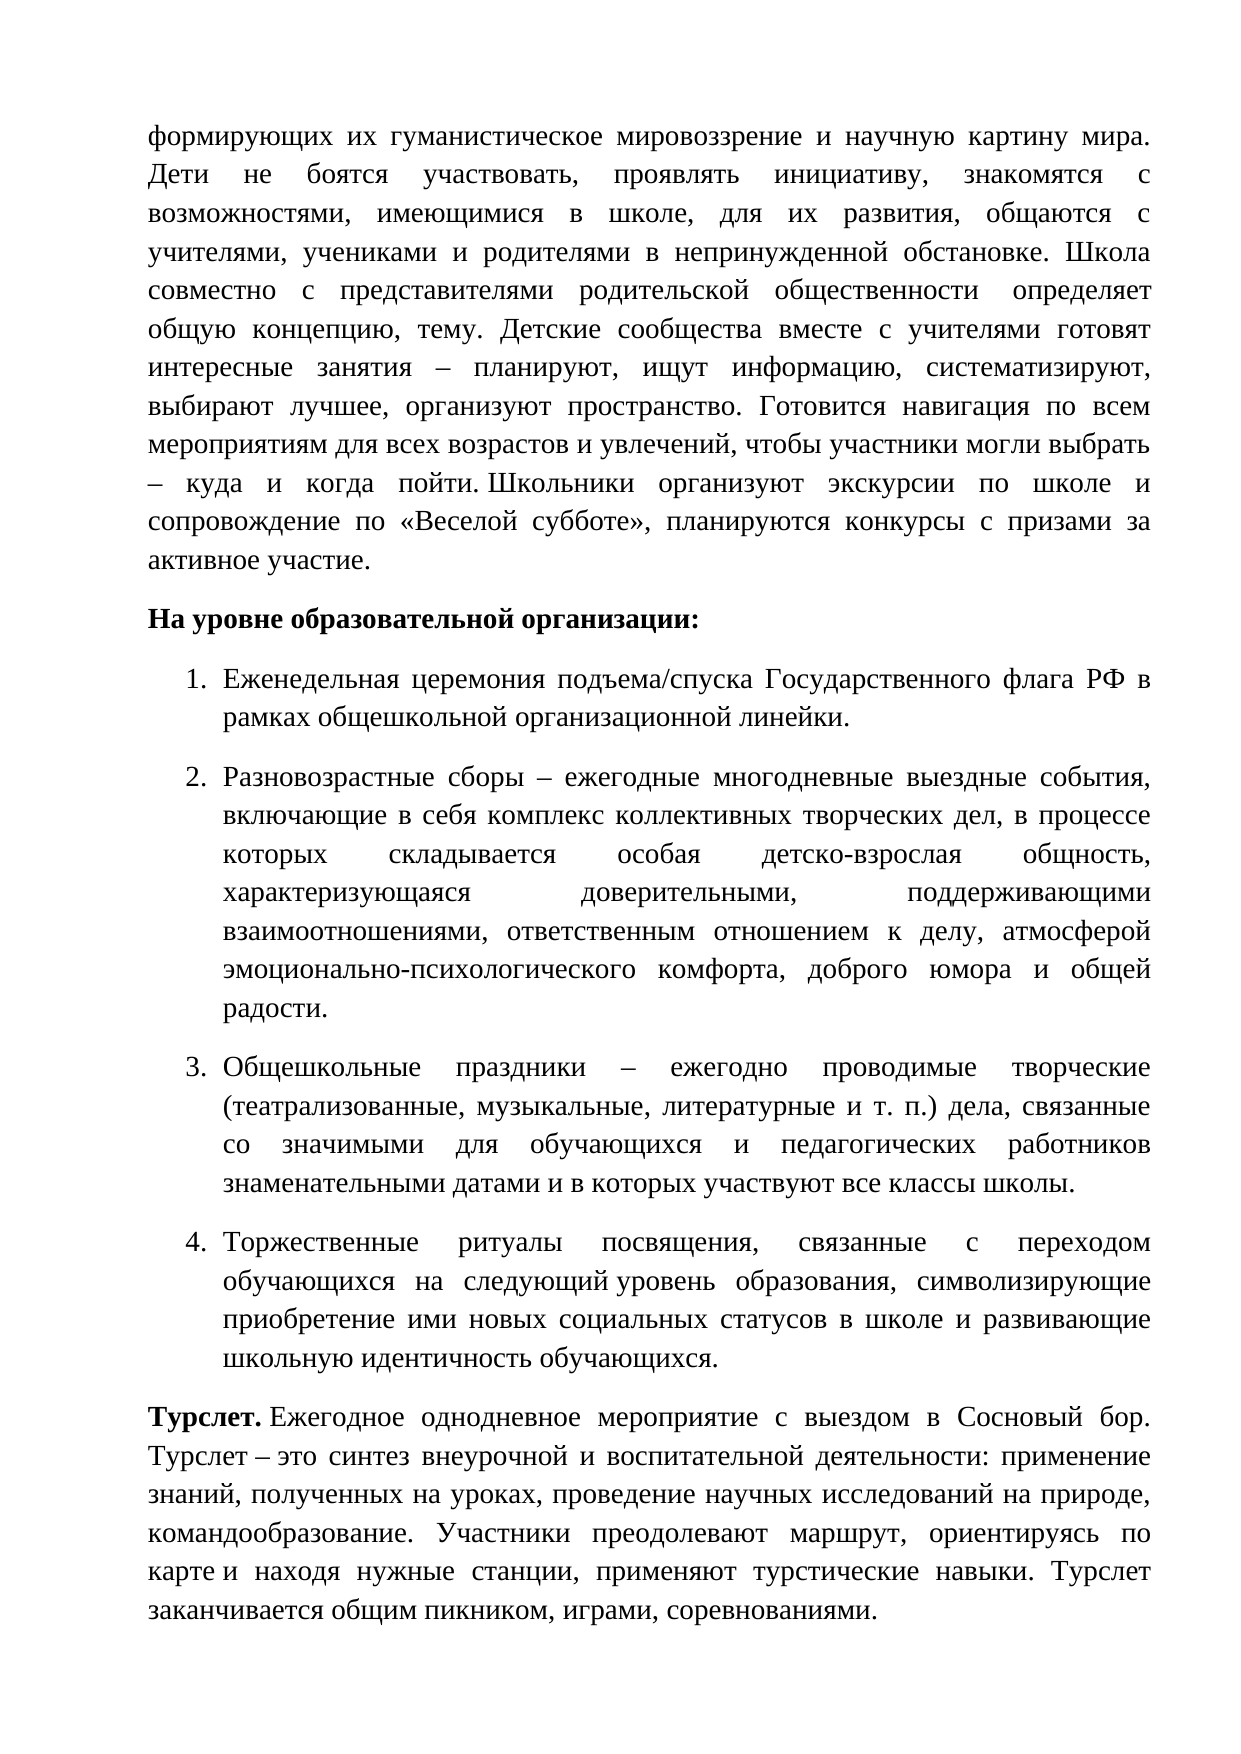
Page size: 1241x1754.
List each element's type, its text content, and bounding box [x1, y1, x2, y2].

text Турслет. Ежегодное однодневное мероприятие с выездом в Сосновый бор. Турслет – это синтез внеурочной и воспитательной деятельности: применение знаний, полученных на уроках, проведение научных исследований на природе, командообразование. Участники преодолевают маршрут, ориентируясь по карте и находя нужные станции, применяют турстические навыки. Турслет заканчивается общим пикником, играми, соревнованиями. [148, 1399, 1152, 1626]
list Общешкольные праздники – ежегодно проводимые творческие (театрализованные, музыкальные, литературные и т. п.) дела, связанные со значимыми для обучающихся и педагогических работников знаменательными датами и в которых участвуют все классы школы. [185, 1049, 1152, 1198]
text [148, 118, 1152, 576]
list Торжественные ритуалы посвящения, связанные с переходом обучающихся на следующий уровень образования, символизирующие приобретение ими новых социальных статусов в школе и развивающие школьную идентичность обучающихся. [185, 1224, 1152, 1373]
list Еженедельная церемония подъема/спуска Государственного флага РФ в рамках общешкольной организационной линейки. [185, 661, 1152, 733]
text На уровне образовательной организации: [148, 601, 1152, 635]
list Разновозрастные сборы – ежегодные многодневные выездные события, включающие в себя комплекс коллективных творческих дел, в процессе которых складывается особая детско-взрослая общность, характеризующаяся доверительными, поддерживающими взаимоотношениями, ответственным отношением к делу, атмосферой эмоционально-психологического комфорта, доброго юмора и общей радости. [185, 759, 1152, 1023]
